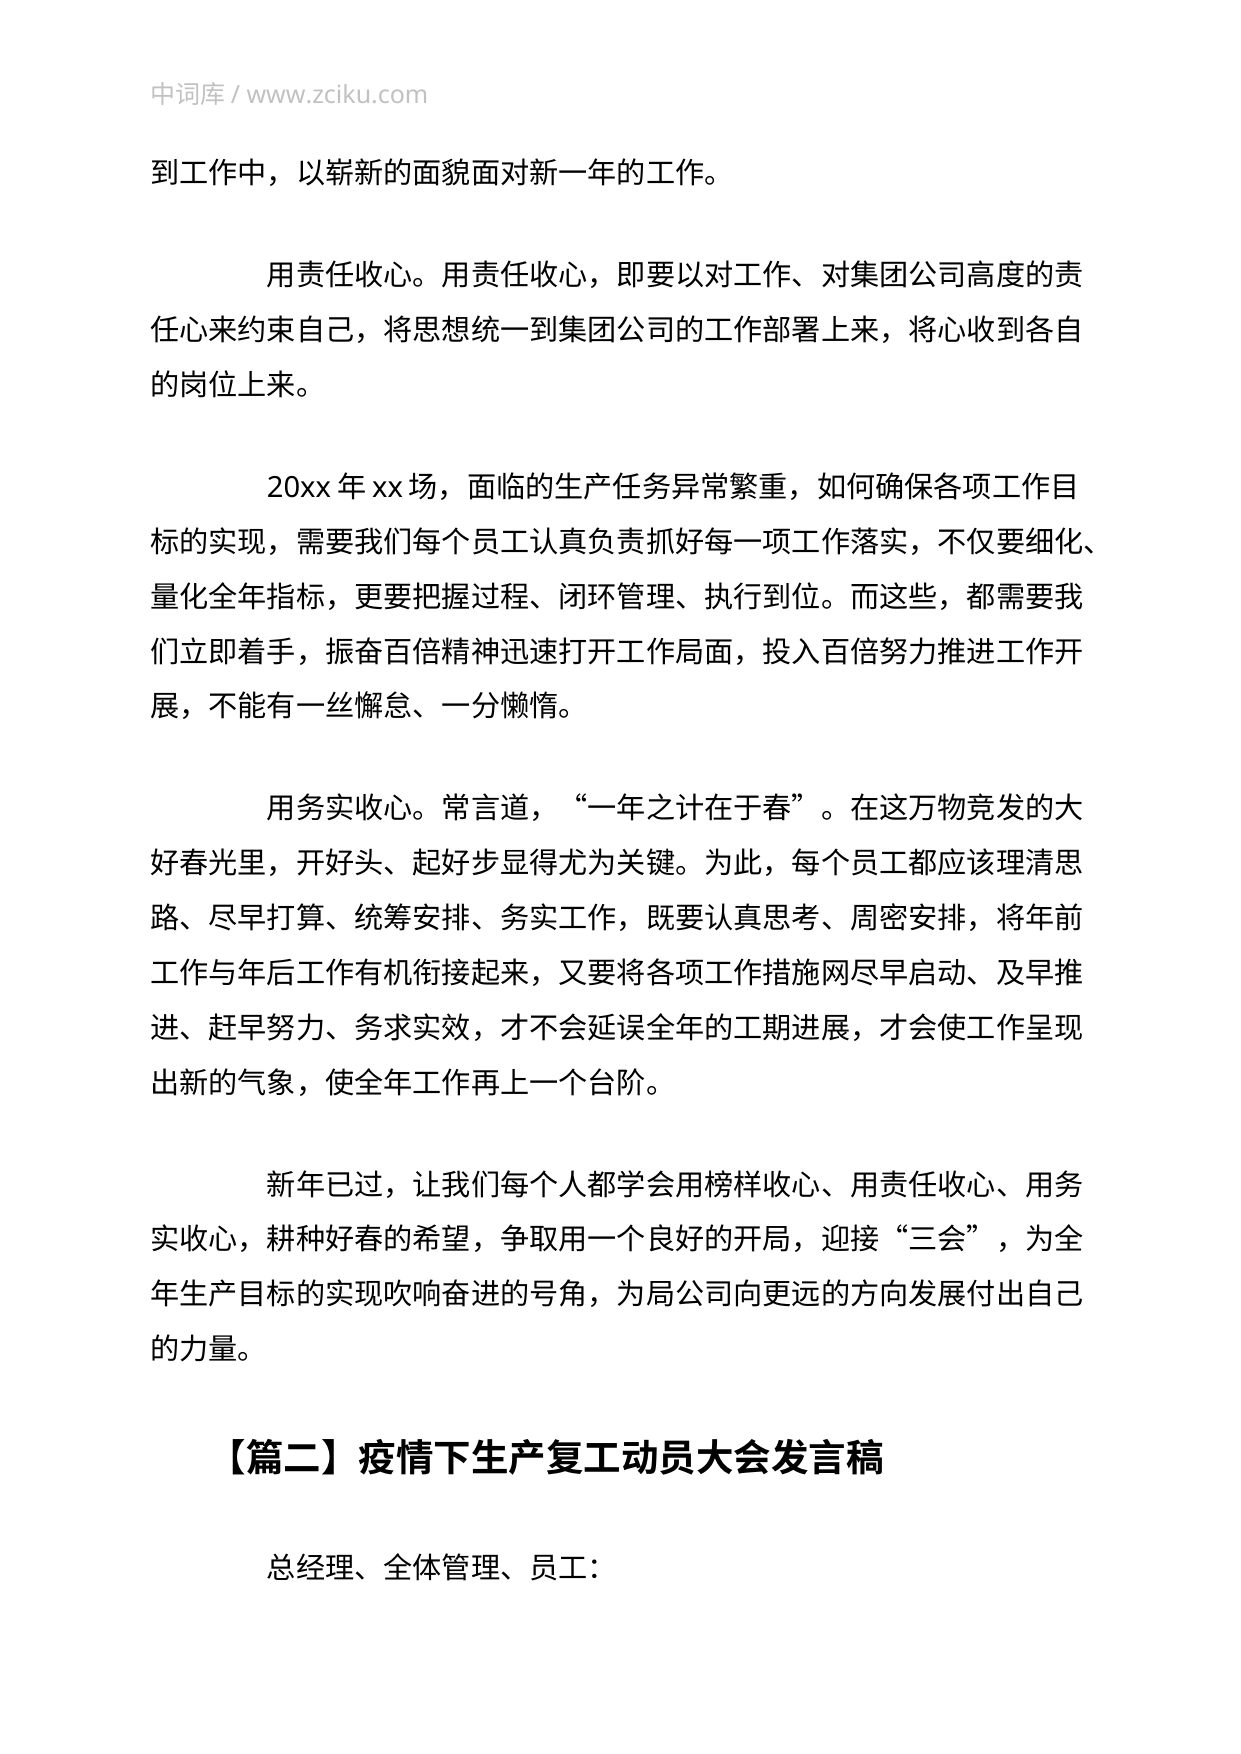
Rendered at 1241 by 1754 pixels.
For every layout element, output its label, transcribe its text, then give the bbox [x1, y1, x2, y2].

text 【篇二】疫情下生产复工动员大会发言稿 [150, 1427, 1090, 1482]
text 用责任收心。用责任收心，即要以对工作、对集团公司高度的责任心来约束自己，将思想统一到集团公司的工作部署上来，将心收到各自的岗位上来。 [150, 252, 1090, 404]
text 20xx年xx场，面临的生产任务异常繁重，如何确保各项工作目标的实现，需要我们每个员工认真负责抓好每一项工作落实，不仅要细化、量化全年指标，更要把握过程、闭环管理、执行到位。而这些，都需要我们立即着手，振奋百倍精神迅速打开工作局面，投入百倍努力推进工作开展，不能有一丝懈怠、一分懒惰。 [150, 463, 1090, 725]
text 用务实收心。常言道，“一年之计在于春”。在这万物竞发的大好春光里，开好头、起好步显得尤为关键。为此，每个员工都应该理清思路、尽早打算、统筹安排、务实工作，既要认真思考、周密安排，将年前工作与年后工作有机衔接起来，又要将各项工作措施网尽早启动、及早推进、赶早努力、务求实效，才不会延误全年的工期进展，才会使工作呈现出新的气象，使全年工作再上一个台阶。 [150, 785, 1090, 1102]
text 总经理、全体管理、员工： [150, 1545, 1090, 1587]
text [150, 150, 1090, 192]
text 新年已过，让我们每个人都学会用榜样收心、用责任收心、用务实收心，耕种好春的希望，争取用一个良好的开局，迎接“三会”，为全年生产目标的实现吹响奋进的号角，为局公司向更远的方向发展付出自己的力量。 [150, 1161, 1090, 1368]
